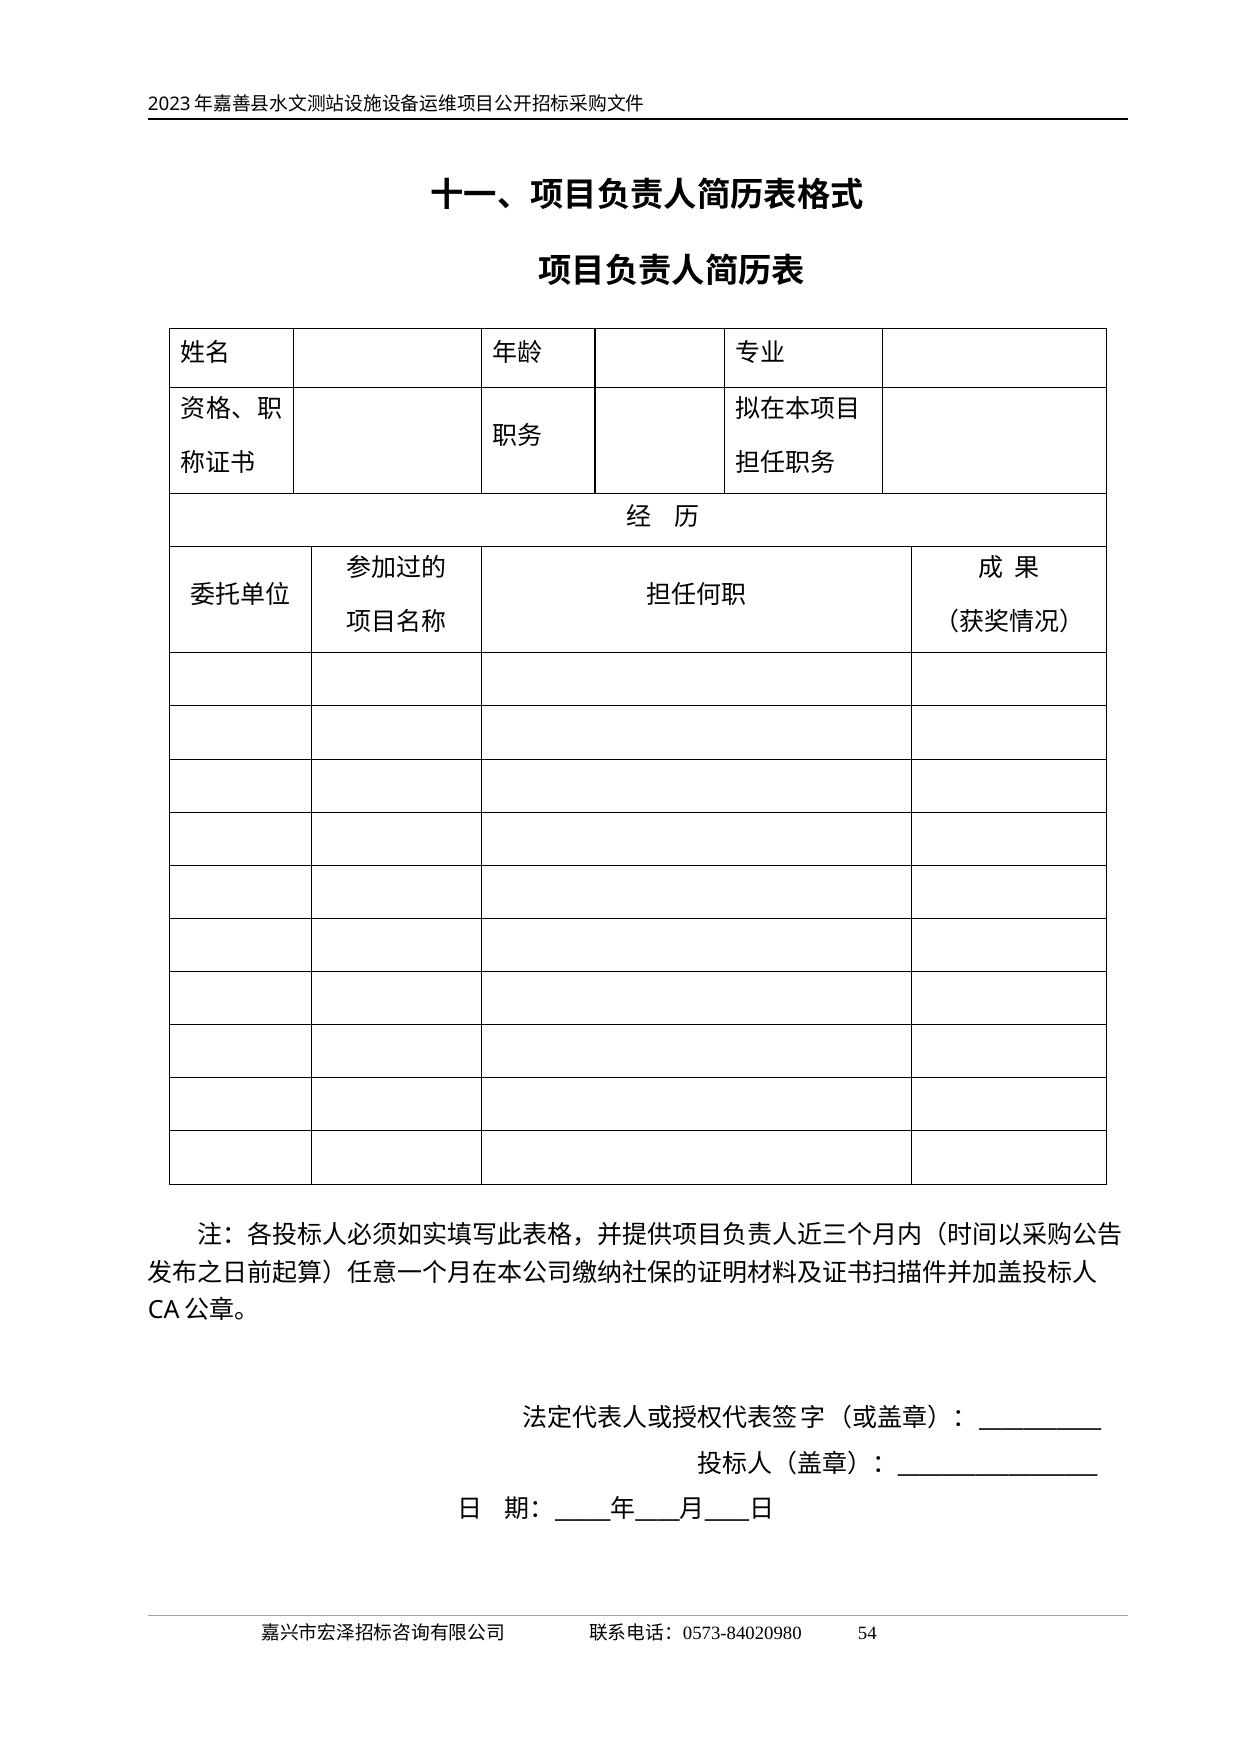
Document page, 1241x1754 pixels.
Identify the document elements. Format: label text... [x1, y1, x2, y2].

table_header [883, 329, 1106, 387]
table_cell [912, 1025, 1106, 1077]
table_cell [912, 706, 1106, 758]
text 项目负责人简历表 [148, 243, 1128, 292]
table_cell [482, 760, 911, 812]
table_cell [912, 1078, 1106, 1130]
table_cell 拟在本项目 担任职务 [725, 388, 882, 493]
table_cell [170, 760, 311, 812]
table_cell [482, 653, 911, 705]
table_cell [312, 919, 481, 971]
table_cell [312, 653, 481, 705]
table_cell [294, 388, 481, 493]
table_cell [912, 919, 1106, 971]
table_cell [170, 1025, 311, 1077]
table_header 姓名 [170, 329, 293, 387]
table_cell 参加过的 项目名称 [312, 547, 481, 652]
table_cell [312, 866, 481, 918]
table_cell [912, 972, 1106, 1024]
table_cell [312, 1078, 481, 1130]
table_cell [482, 1078, 911, 1130]
table_cell [912, 760, 1106, 812]
table_cell [883, 388, 1106, 493]
table_cell 委托单位 [170, 547, 311, 652]
table_cell [170, 972, 311, 1024]
table_cell [482, 1131, 911, 1183]
table_cell 职务 [482, 388, 594, 493]
table_cell [170, 813, 311, 865]
table_cell [482, 866, 911, 918]
table_cell [312, 813, 481, 865]
table_cell [312, 1025, 481, 1077]
table_cell [912, 653, 1106, 705]
table_cell [170, 653, 311, 705]
table_cell [170, 1078, 311, 1130]
text 日 期：_____年____月____日 [148, 1488, 1128, 1525]
table_cell 担任何职 [482, 547, 911, 652]
table_cell [312, 760, 481, 812]
table_cell [170, 706, 311, 758]
table_cell [482, 706, 911, 758]
table_cell 成 果 （获奖情况） [912, 547, 1106, 652]
table_cell [912, 866, 1106, 918]
table_cell [170, 919, 311, 971]
table_cell 经 历 [170, 494, 1106, 546]
table_cell [482, 972, 911, 1024]
text 投标人（盖章）：__________________ [148, 1443, 1128, 1479]
table_cell [482, 1025, 911, 1077]
table_cell [170, 866, 311, 918]
text 十一、项目负责人简历表格式 [148, 177, 1128, 214]
table_header [596, 329, 724, 387]
table_cell [312, 1131, 481, 1183]
table_cell [596, 388, 724, 493]
table_cell [312, 972, 481, 1024]
text 法定代表人或授权代表签字（或盖章）：___________ [148, 1398, 1128, 1434]
text 注：各投标人必须如实填写此表格，并提供项目负责人近三个月内（时间以采购公告发布之日前起算）任意一个月在本公司缴纳社保的证明材料及证书扫描件并加盖投标人CA公章。 [148, 1214, 1128, 1326]
table_cell [482, 919, 911, 971]
table_header 专业 [725, 329, 882, 387]
table_cell [170, 1131, 311, 1183]
table_header [294, 329, 481, 387]
table_cell 资格、职称证书 [170, 388, 293, 493]
table_cell [312, 706, 481, 758]
table_cell [482, 813, 911, 865]
table_cell [912, 813, 1106, 865]
table_cell [912, 1131, 1106, 1183]
table_header 年龄 [482, 329, 594, 387]
